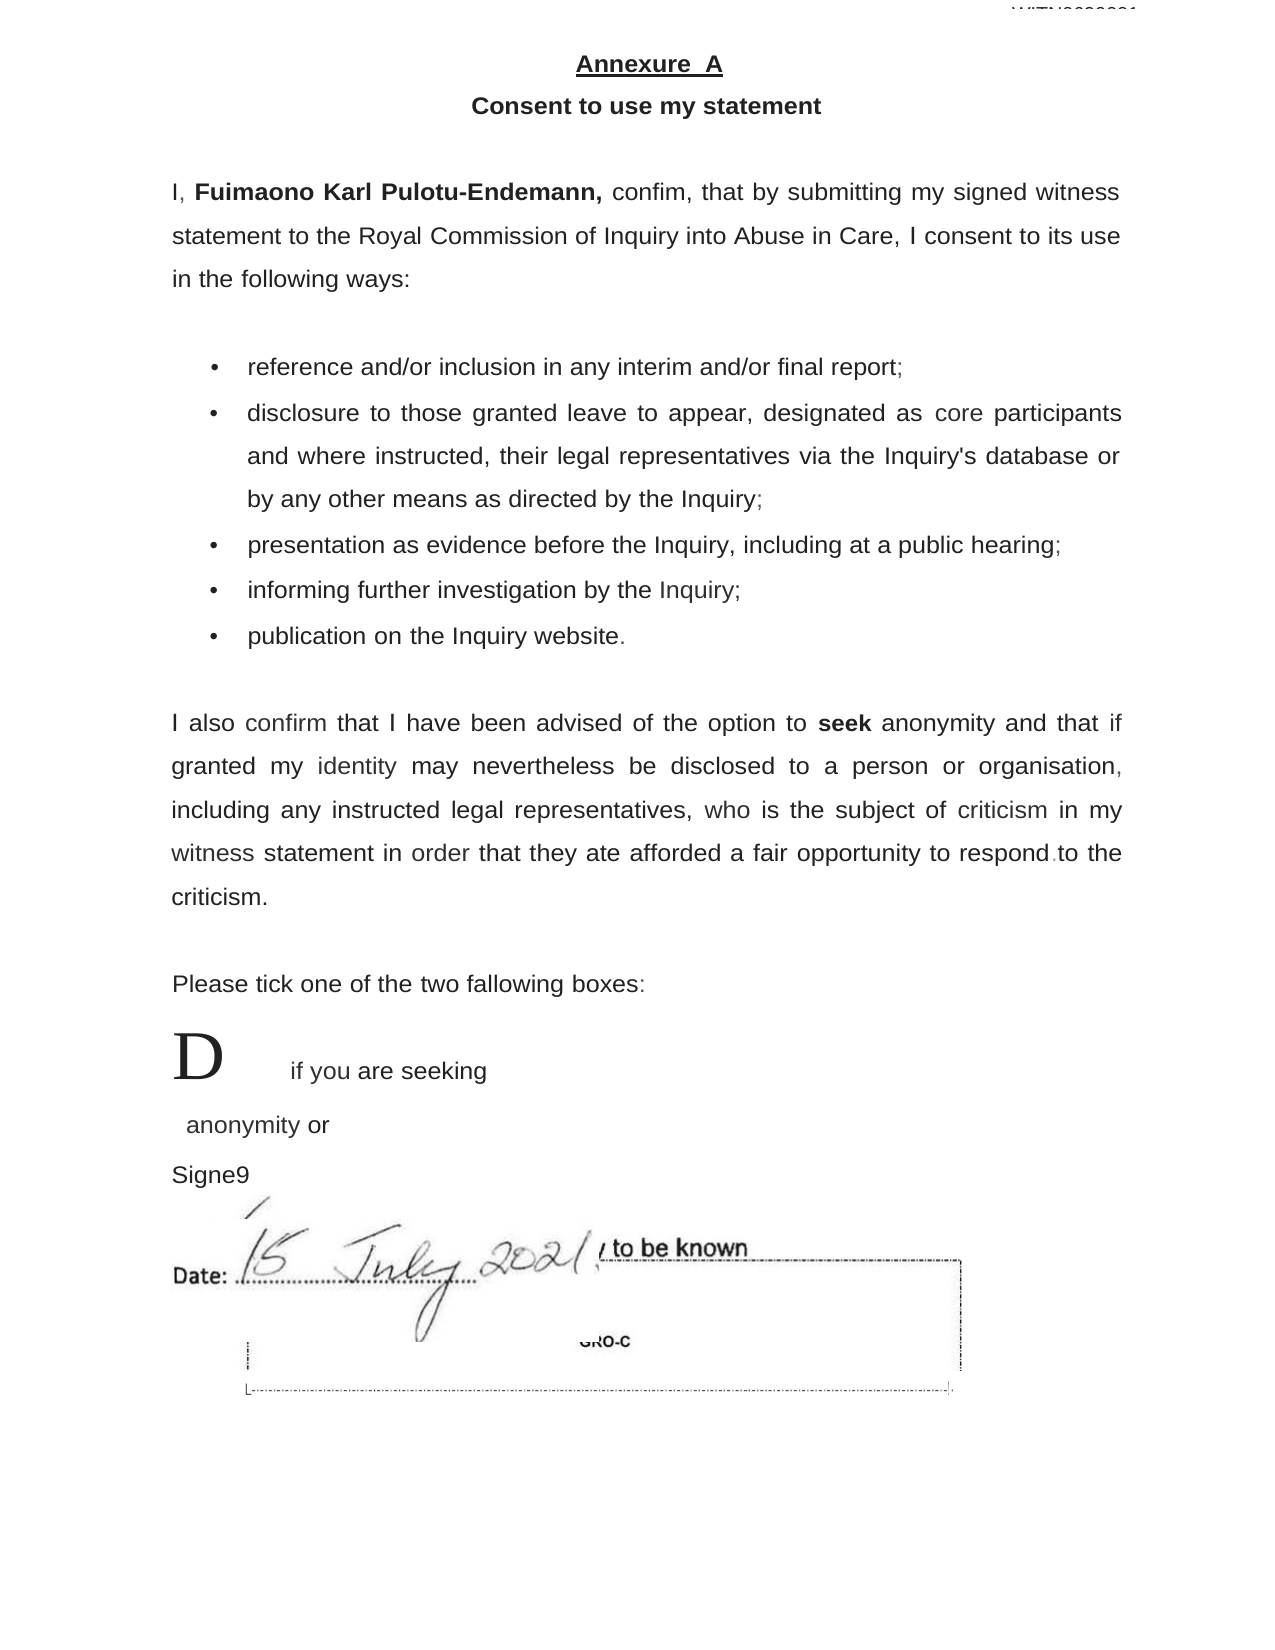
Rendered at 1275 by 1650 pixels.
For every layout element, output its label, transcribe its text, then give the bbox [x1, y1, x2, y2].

text Please tick one of the two fallowing boxes: [172, 970, 1133, 997]
text D if you are seeking anonymity or [172, 1014, 608, 1139]
text Annexure A Consent to use my statement [471, 50, 822, 120]
text I also confirm that I have been advised of the option to seek anonymity and that if granted my identity may nevertheless be disclosed to a person or organisation, including any instructed legal representatives, who is the subject of criticism in my witness statement in order that they ate afforded a fair opportunity to respond.to the criticism. [171, 707, 1122, 910]
list publication on the Inquiry website. [209, 622, 1133, 650]
text Signe9 [171, 1161, 1133, 1189]
text I, Fuimaono Karl Pulotu-Endemann, confim, that by submitting my signed witness statement to the Royal Commission of Inquiry into Abuse in Care, I consent to its use in the following ways: [171, 178, 1121, 293]
picture [170, 1192, 962, 1371]
list reference and/or inclusion in any interim and/or final report; [210, 353, 1133, 380]
list presentation as evidence before the Inquiry, including at a public hearing; [209, 531, 1133, 559]
list informing further investigation by the Inquiry; [209, 576, 1133, 604]
list disclosure to those granted leave to appear, designated as core participants and where instructed, their legal representatives via the Inquiry's database or by any other means as directed by the Inquiry; [209, 399, 1122, 512]
